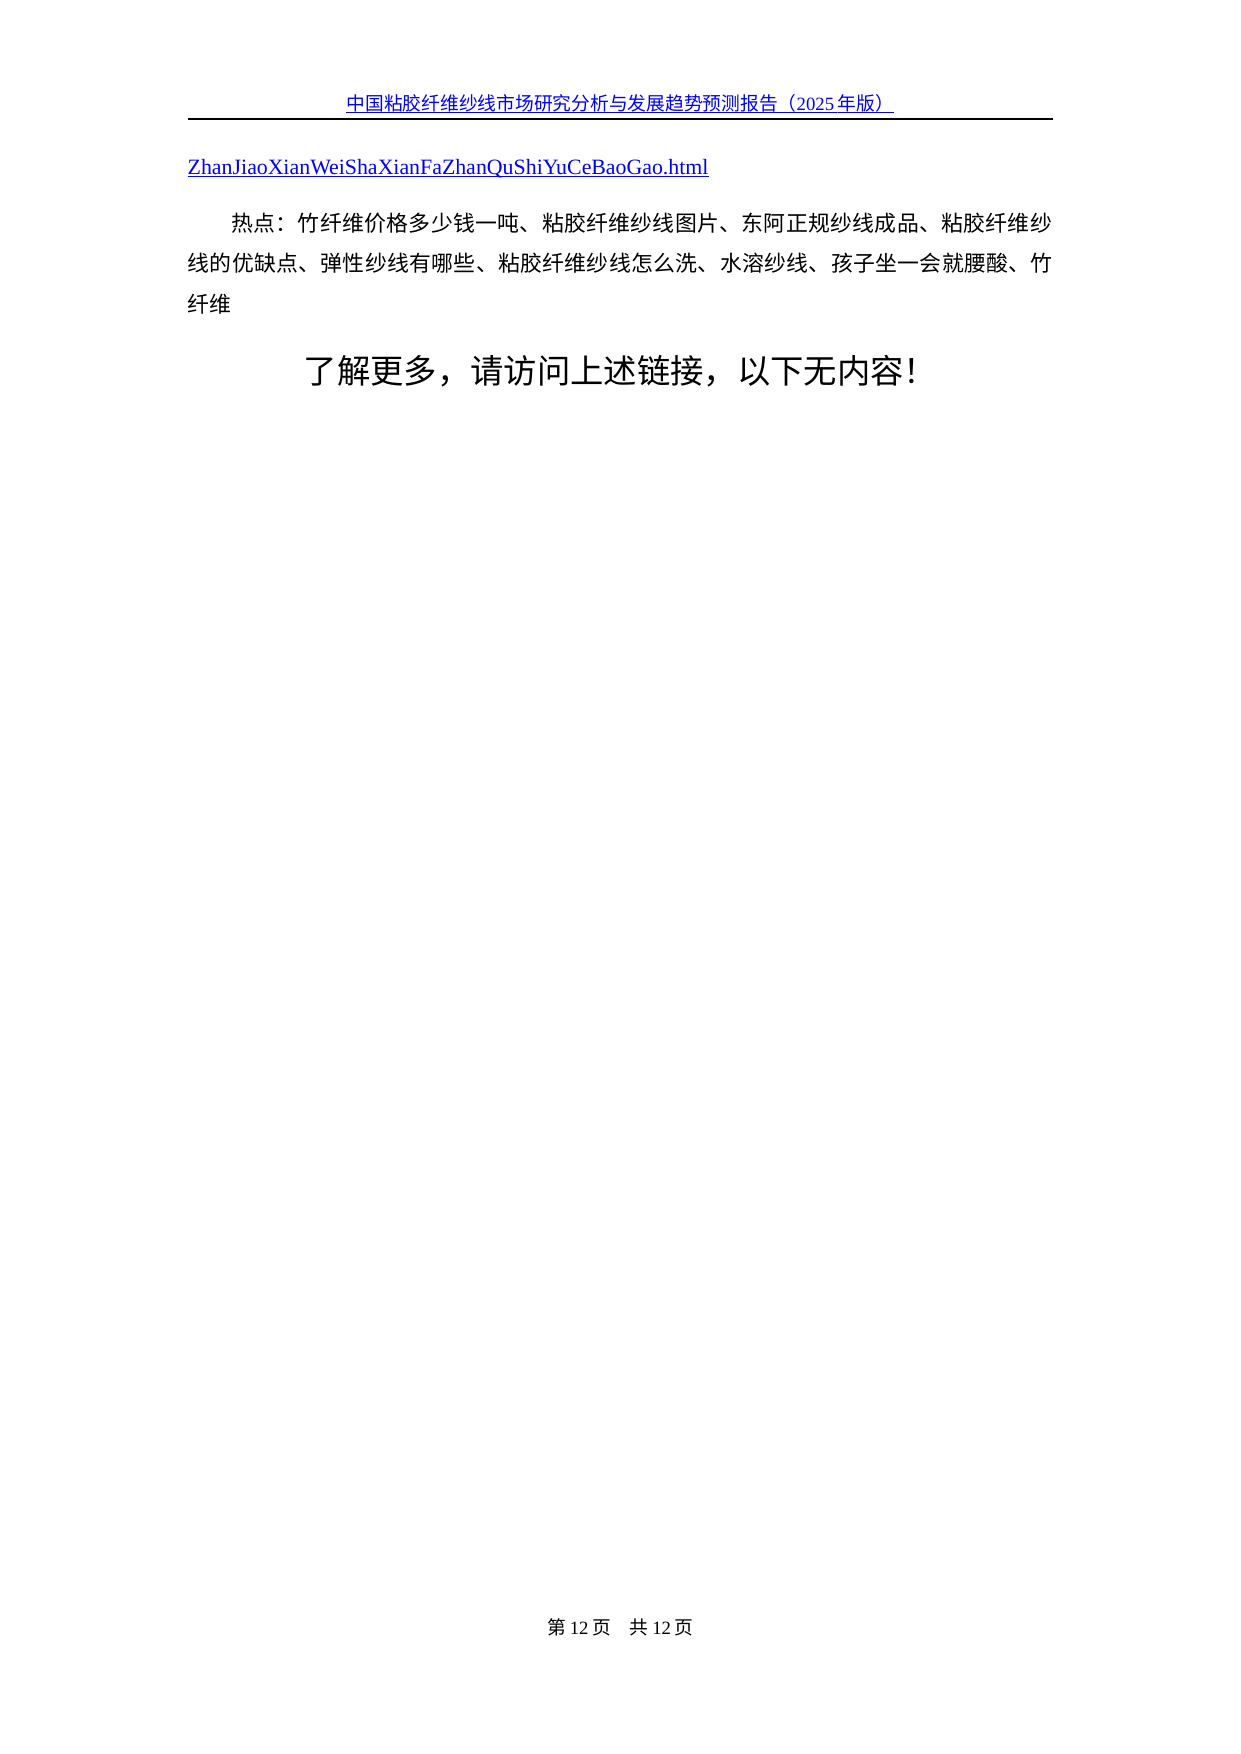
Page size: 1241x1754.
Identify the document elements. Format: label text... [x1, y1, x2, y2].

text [187, 150, 1053, 183]
title 了解更多，请访问上述链接，以下无内容！ [187, 337, 1053, 402]
text 热点：竹纤维价格多少钱一吨、粘胶纤维纱线图片、东阿正规纱线成品、粘胶纤维纱线的优缺点、弹性纱线有哪些、粘胶纤维纱线怎么洗、水溶纱线、孩子坐一会就腰酸、竹纤维 [187, 205, 1053, 319]
